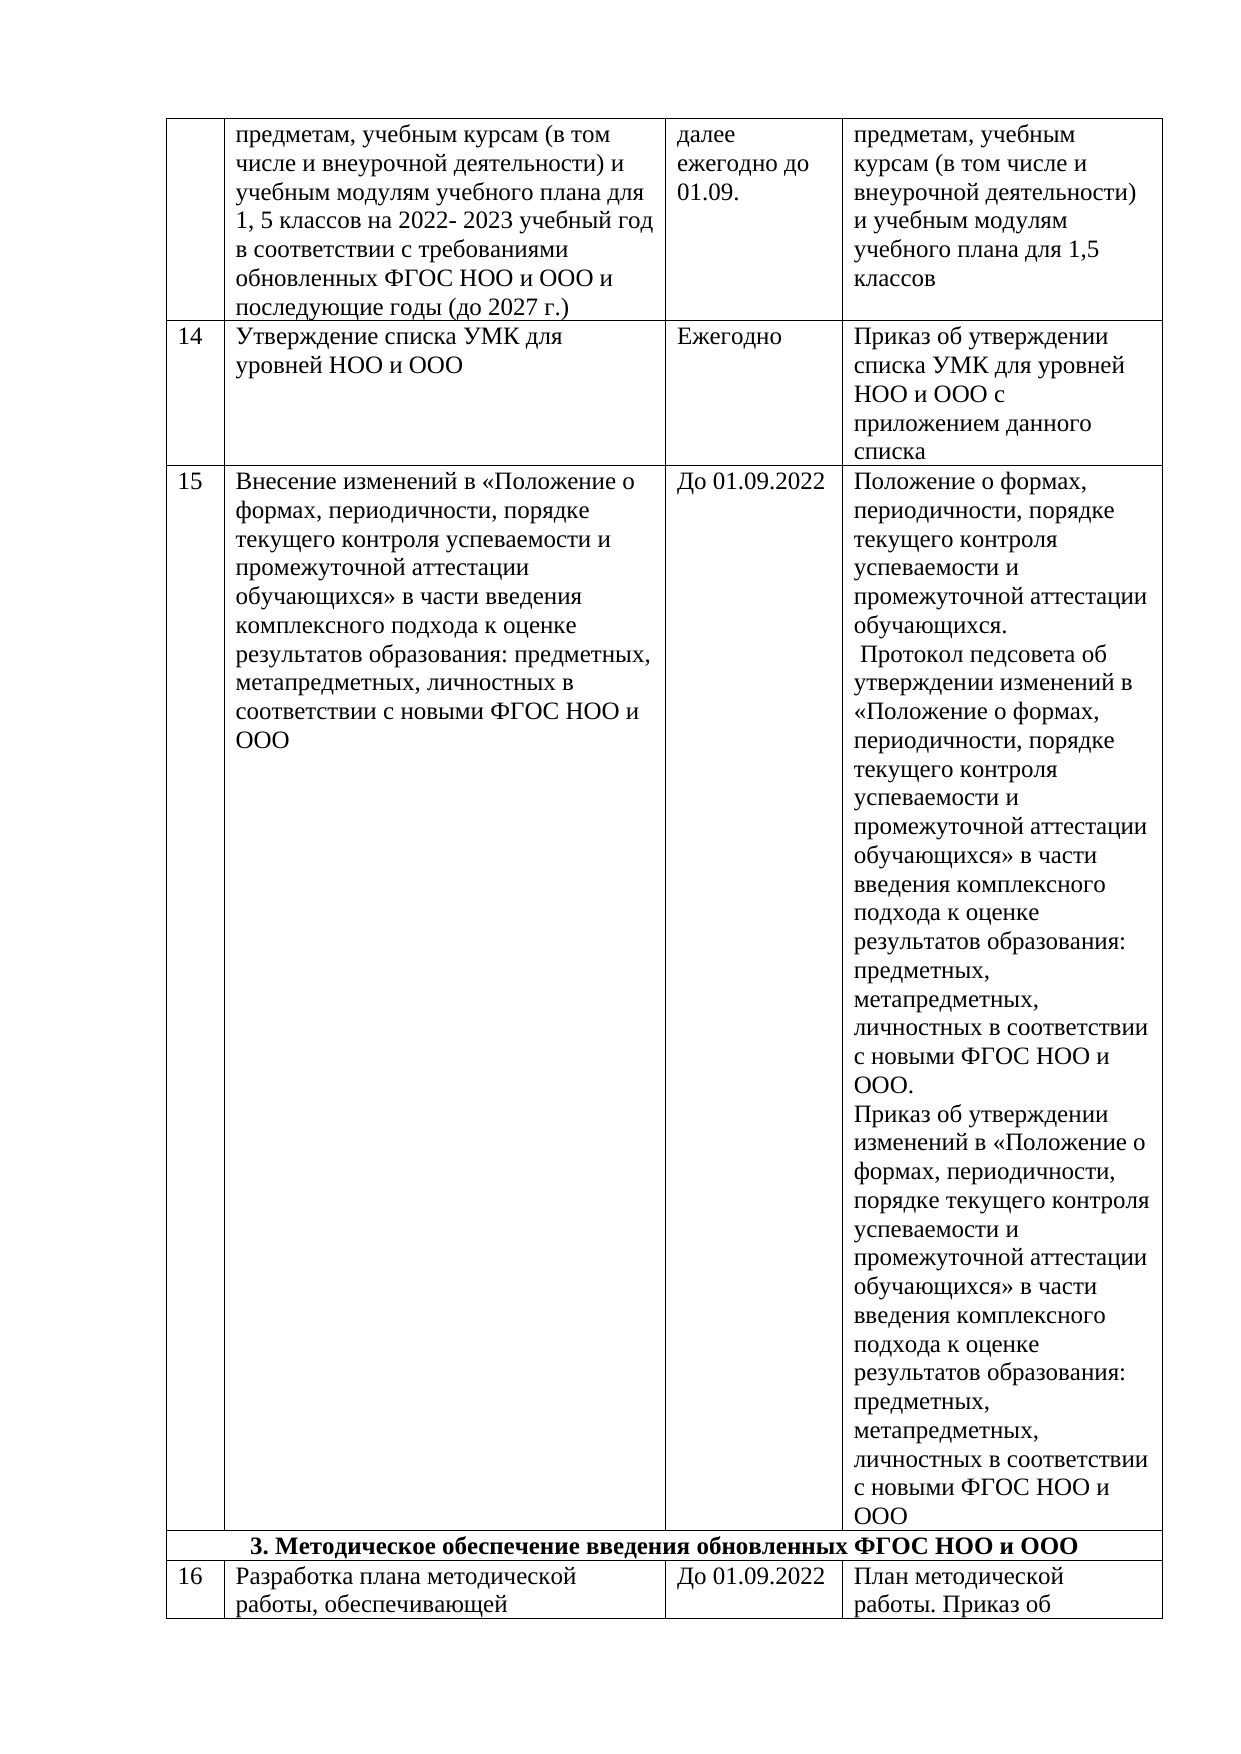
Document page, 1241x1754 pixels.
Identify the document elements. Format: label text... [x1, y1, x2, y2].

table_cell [225, 1561, 665, 1618]
table_cell Внесение изменений в «Положение о формах, периодичности, порядке текущего контроля успеваемости и промежуточной аттестации обучающихся» в части введения комплексного подхода к оценке результатов образования: предметных, метапредметных, личностных в соответствии с новыми ФГОС НОО и ООО [225, 466, 665, 1530]
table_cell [666, 119, 842, 320]
table_cell 15 [167, 466, 224, 1530]
table_cell Ежегодно [666, 321, 842, 465]
table_cell 16 [167, 1561, 224, 1618]
table_cell 3. Методическое обеспечение введения обновленных ФГОС НОО и ООО [167, 1531, 1162, 1560]
table_cell До 01.09.2022 [666, 1561, 842, 1618]
table_cell До 01.09.2022 [666, 466, 842, 1530]
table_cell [843, 119, 1162, 320]
table_cell 14 [167, 321, 224, 465]
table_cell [225, 119, 665, 320]
table_cell Утверждение списка УМК для уровней НОО и ООО [225, 321, 665, 465]
table_cell Положение о формах, периодичности, порядке текущего контроля успеваемости и промежуточной аттестации обучающихся. Протокол педсовета об утверждении изменений в «Положение о формах, периодичности, порядке текущего контроля успеваемости и промежуточной аттестации обучающихся» в части введения комплексного подхода к оценке результатов образования: предметных, метапредметных, личностных в соответствии с новыми ФГОС НОО и ООО. Приказ об утверждении изменений в «Положение о формах, периодичности, порядке текущего контроля успеваемости и промежуточной аттестации обучающихся» в части введения комплексного подхода к оценке результатов образования: предметных, метапредметных, личностных в соответствии с новыми ФГОС НОО и ООО [843, 466, 1162, 1530]
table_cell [843, 1561, 1162, 1618]
table_cell Приказ об утверждении списка УМК для уровней НОО и ООО с приложением данного списка [843, 321, 1162, 465]
table_cell 13 [167, 119, 224, 320]
